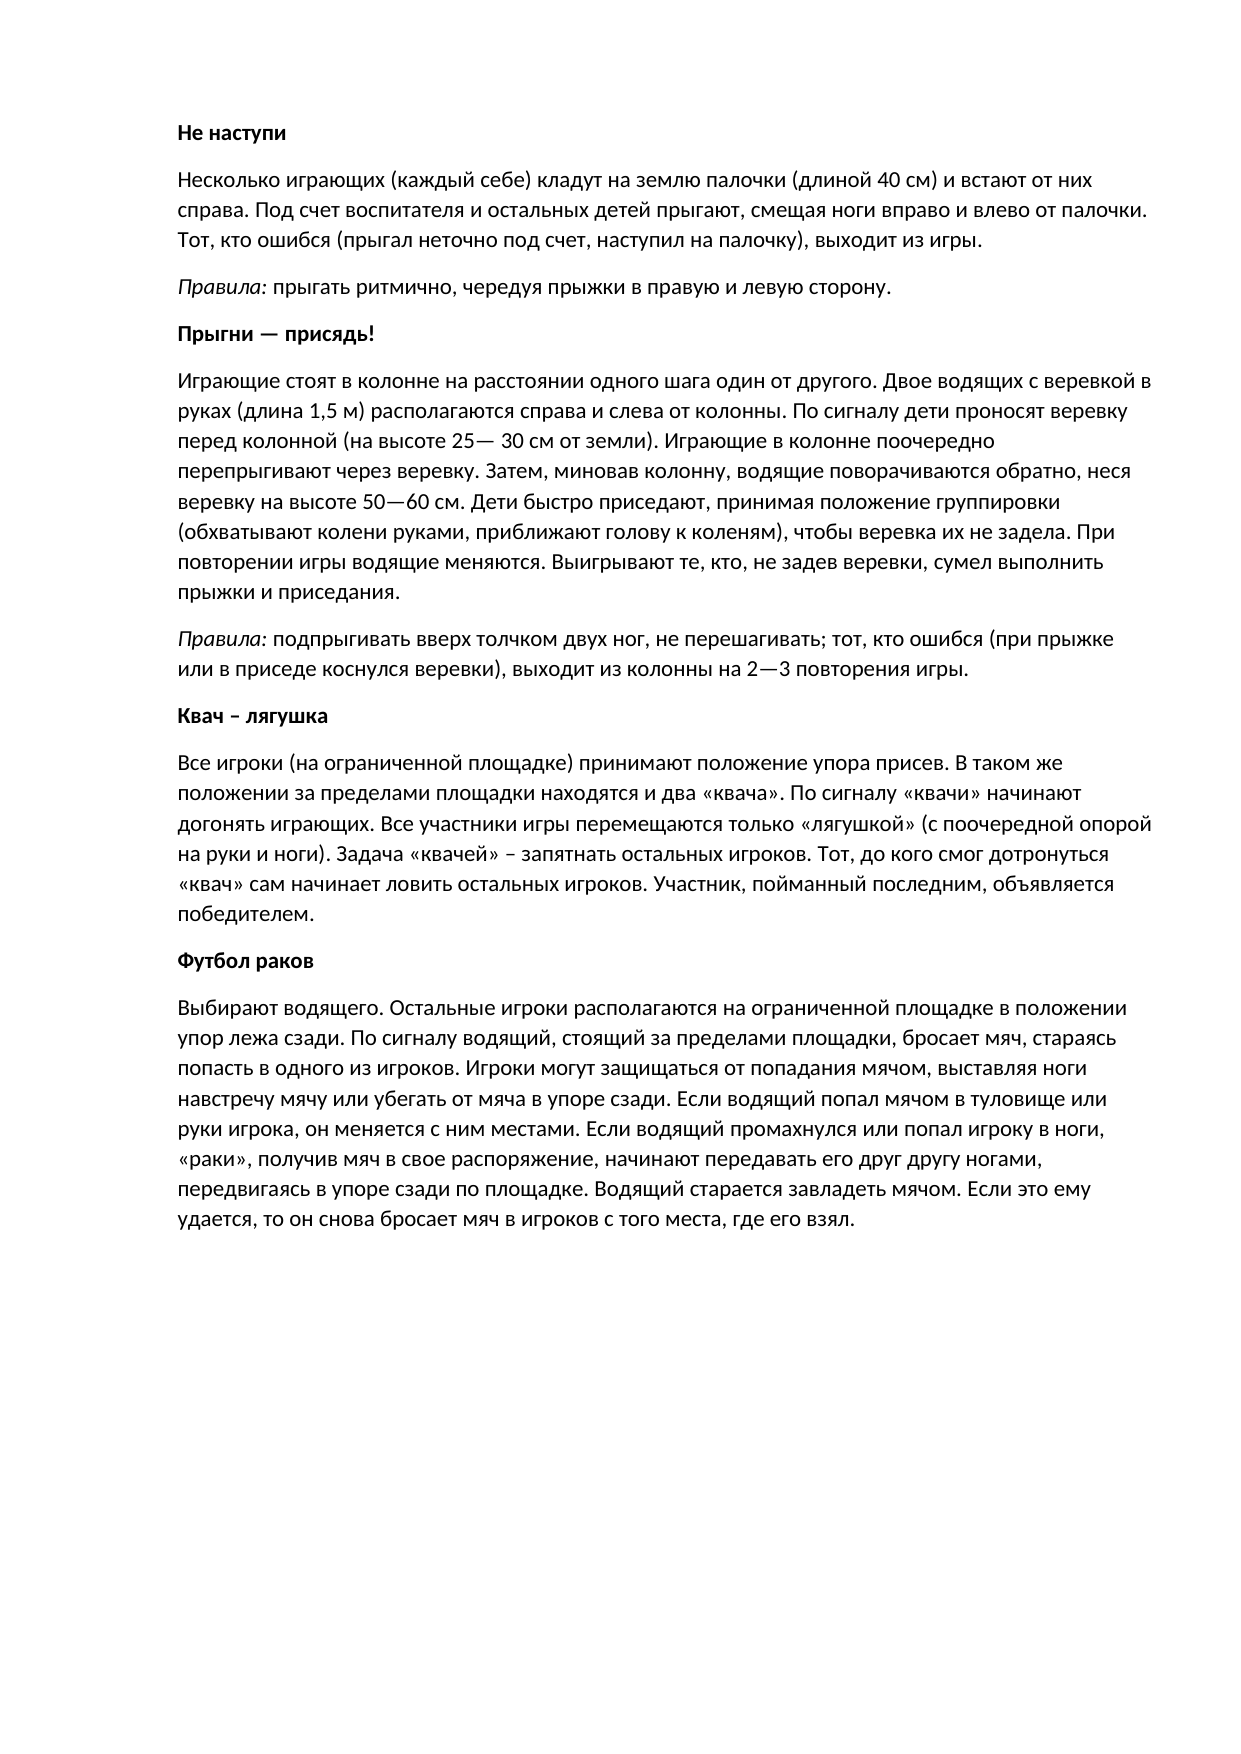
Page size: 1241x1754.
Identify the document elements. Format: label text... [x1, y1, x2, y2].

text Правила: подпрыгивать вверх толчком двух ног, не перешагивать; тот, кто ошибся (при прыжке или в приседе коснулся веревки), выходит из колонны на 2—3 повторения игры. [177, 624, 1152, 683]
text Прыгни — присядь! [177, 319, 1152, 347]
text Все игроки (на ограниченной площадке) принимают положение упора присев. В таком же положении за пределами площадки находятся и два «квача». По сигналу «квачи» начинают догонять играющих. Все участники игры перемещаются только «лягушкой» (с поочередной опорой на руки и ноги). Задача «квачей» – запятнать остальных игроков. Тот, до кого смог дотронуться «квач» сам начинает ловить остальных игроков. Участник, пойманный последним, объявляется победителем. [177, 748, 1152, 927]
text Квач – лягушка [177, 701, 1152, 729]
text Не наступи [177, 118, 1152, 146]
text Выбирают водящего. Остальные игроки располагаются на ограниченной площадке в положении упор лежа сзади. По сигналу водящий, стоящий за пределами площадки, бросает мяч, стараясь попасть в одного из игроков. Игроки могут защищаться от попадания мячом, выставляя ноги навстречу мячу или убегать от мяча в упоре сзади. Если водящий попал мячом в туловище или руки игрока, он меняется с ним местами. Если водящий промахнулся или попал игроку в ноги, «раки», получив мяч в свое распоряжение, начинают передавать его друг другу ногами, передвигаясь в упоре сзади по площадке. Водящий старается завладеть мячом. Если это ему удается, то он снова бросает мяч в игроков с того места, где его взял. [177, 993, 1152, 1233]
text Играющие стоят в колонне на расстоянии одного шага один от другого. Двое водящих с веревкой в руках (длина 1,5 м) располагаются справа и слева от колонны. По сигналу дети проносят веревку перед колонной (на высоте 25— 30 см от земли). Играющие в колонне поочередно перепрыгивают через веревку. Затем, миновав колонну, водящие поворачиваются обратно, неся веревку на высоте 50—60 см. Дети быстро приседают, принимая положение группировки (обхватывают колени руками, приближают голову к коленям), чтобы веревка их не задела. При повторении игры водящие меняются. Выигрывают те, кто, не задев веревки, сумел выполнить прыжки и приседания. [177, 366, 1152, 606]
text Несколько играющих (каждый себе) кладут на землю палочки (длиной 40 см) и встают от них справа. Под счет воспитателя и остальных детей прыгают, смещая ноги вправо и влево от палочки. Тот, кто ошибся (прыгал неточно под счет, наступил на палочку), выходит из игры. [177, 165, 1152, 253]
text Правила: прыгать ритмично, чередуя прыжки в правую и левую сторону. [177, 272, 1152, 300]
text Футбол раков [177, 946, 1152, 974]
